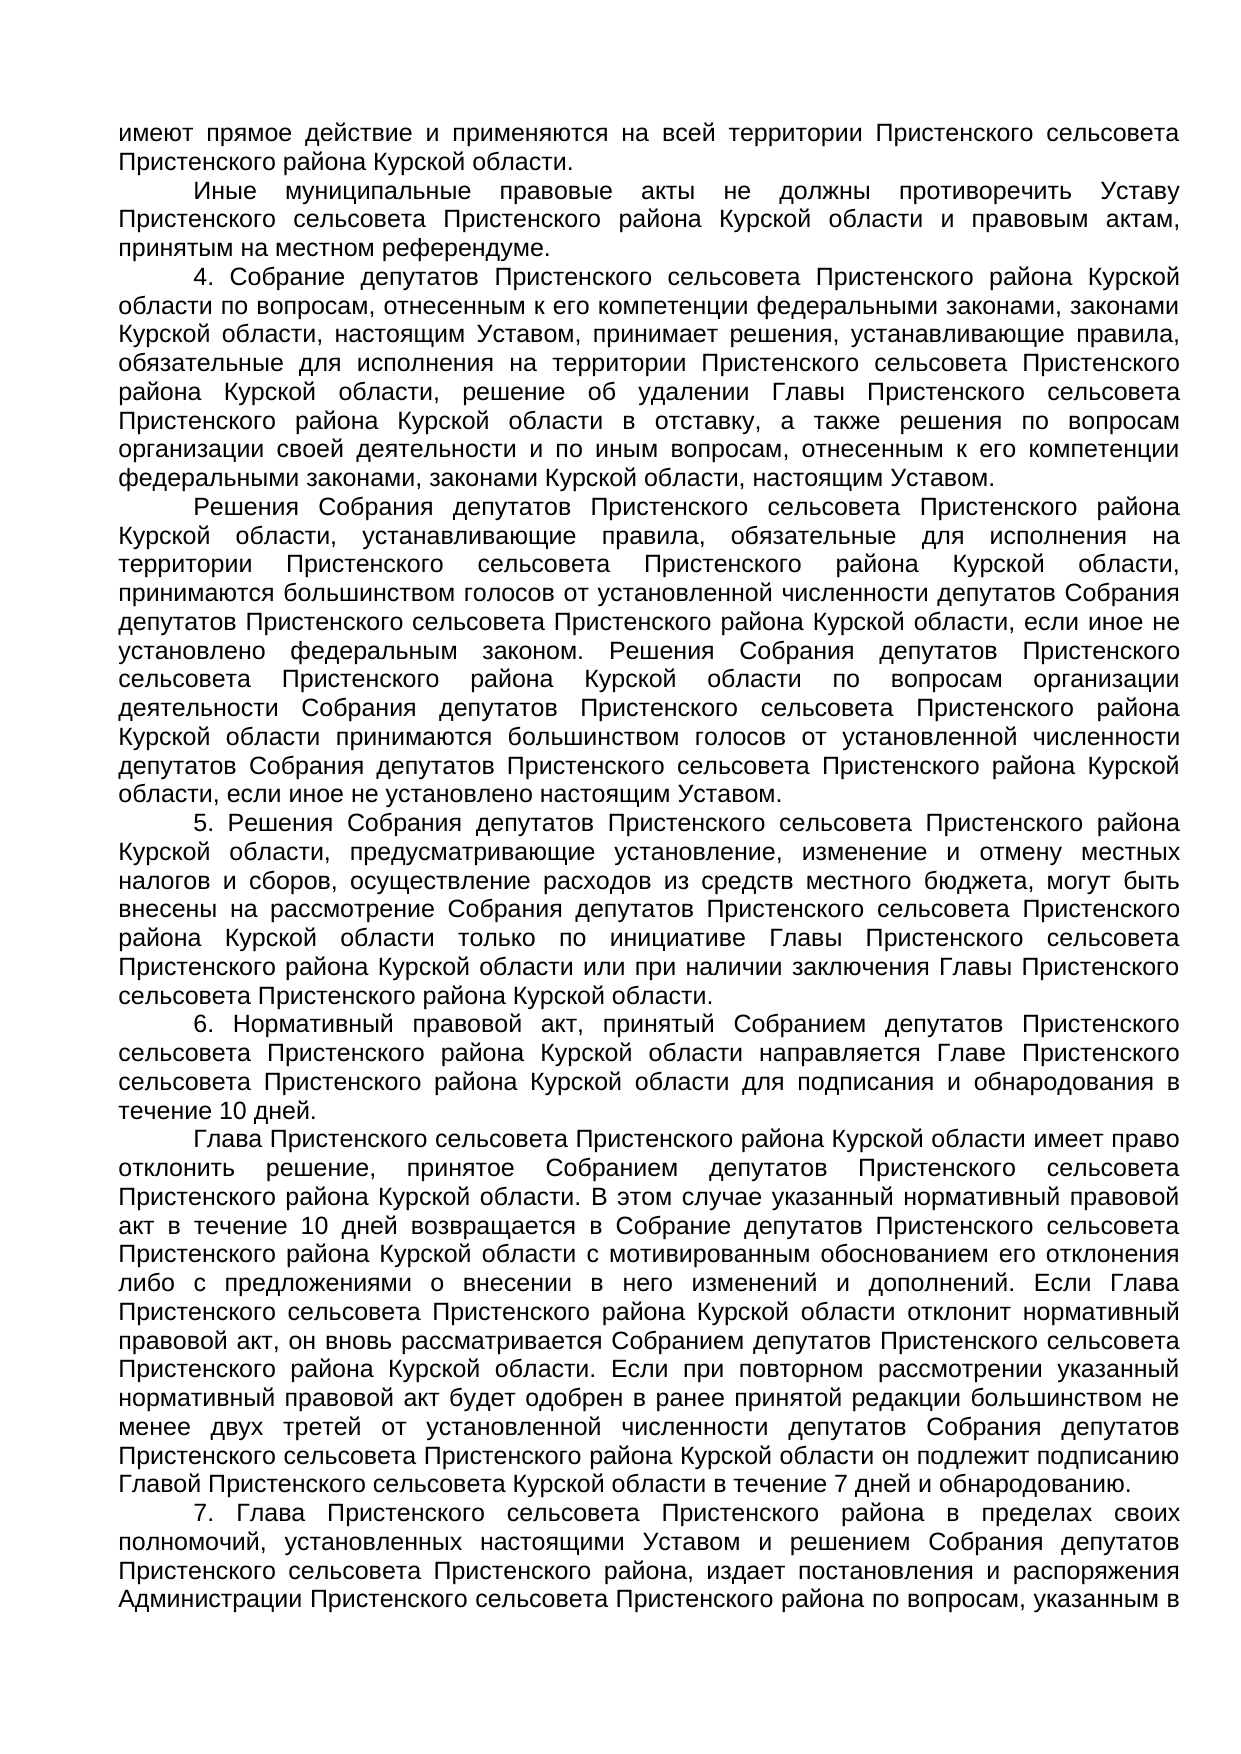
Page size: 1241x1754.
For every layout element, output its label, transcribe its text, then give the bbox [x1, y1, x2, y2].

text Иные муниципальные правовые акты не должны противоречить Уставу Пристенского сельсовета Пристенского района Курской области и правовым актам, принятым на местном референдуме. [118, 176, 1181, 262]
text Решения Собрания депутатов Пристенского сельсовета Пристенского района Курской области, устанавливающие правила, обязательные для исполнения на территории Пристенского сельсовета Пристенского района Курской области, принимаются большинством голосов от установленной численности депутатов Собрания депутатов Пристенского сельсовета Пристенского района Курской области, если иное не установлено федеральным законом. Решения Собрания депутатов Пристенского сельсовета Пристенского района Курской области по вопросам организации деятельности Собрания депутатов Пристенского сельсовета Пристенского района Курской области принимаются большинством голосов от установленной численности депутатов Собрания депутатов Пристенского сельсовета Пристенского района Курской области, если иное не установлено настоящим Уставом. [118, 492, 1181, 808]
text 5. Решения Собрания депутатов Пристенского сельсовета Пристенского района Курской области, предусматривающие установление, изменение и отмену местных налогов и сборов, осуществление расходов из средств местного бюджета, могут быть внесены на рассмотрение Собрания депутатов Пристенского сельсовета Пристенского района Курской области только по инициативе Главы Пристенского сельсовета Пристенского района Курской области или при наличии заключения Главы Пристенского сельсовета Пристенского района Курской области. [118, 808, 1181, 1009]
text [118, 118, 1181, 176]
text 6. Нормативный правовой акт, принятый Собранием депутатов Пристенского сельсовета Пристенского района Курской области направляется Главе Пристенского сельсовета Пристенского района Курской области для подписания и обнародования в течение 10 дней. [118, 1009, 1181, 1124]
text Глава Пристенского сельсовета Пристенского района Курской области имеет право отклонить решение, принятое Собранием депутатов Пристенского сельсовета Пристенского района Курской области. В этом случае указанный нормативный правовой акт в течение 10 дней возвращается в Собрание депутатов Пристенского сельсовета Пристенского района Курской области с мотивированным обоснованием его отклонения либо с предложениями о внесении в него изменений и дополнений. Если Глава Пристенского сельсовета Пристенского района Курской области отклонит нормативный правовой акт, он вновь рассматривается Собранием депутатов Пристенского сельсовета Пристенского района Курской области. Если при повторном рассмотрении указанный нормативный правовой акт будет одобрен в ранее принятой редакции большинством не менее двух третей от установленной численности депутатов Собрания депутатов Пристенского сельсовета Пристенского района Курской области он подлежит подписанию Главой Пристенского сельсовета Курской области в течение 7 дней и обнародованию. [118, 1124, 1181, 1498]
text 4. Собрание депутатов Пристенского сельсовета Пристенского района Курской области по вопросам, отнесенным к его компетенции федеральными законами, законами Курской области, настоящим Уставом, принимает решения, устанавливающие правила, обязательные для исполнения на территории Пристенского сельсовета Пристенского района Курской области, решение об удалении Главы Пристенского сельсовета Пристенского района Курской области в отставку, а также решения по вопросам организации своей деятельности и по иным вопросам, отнесенным к его компетенции федеральными законами, законами Курской области, настоящим Уставом. [118, 262, 1181, 492]
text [118, 1498, 1181, 1613]
